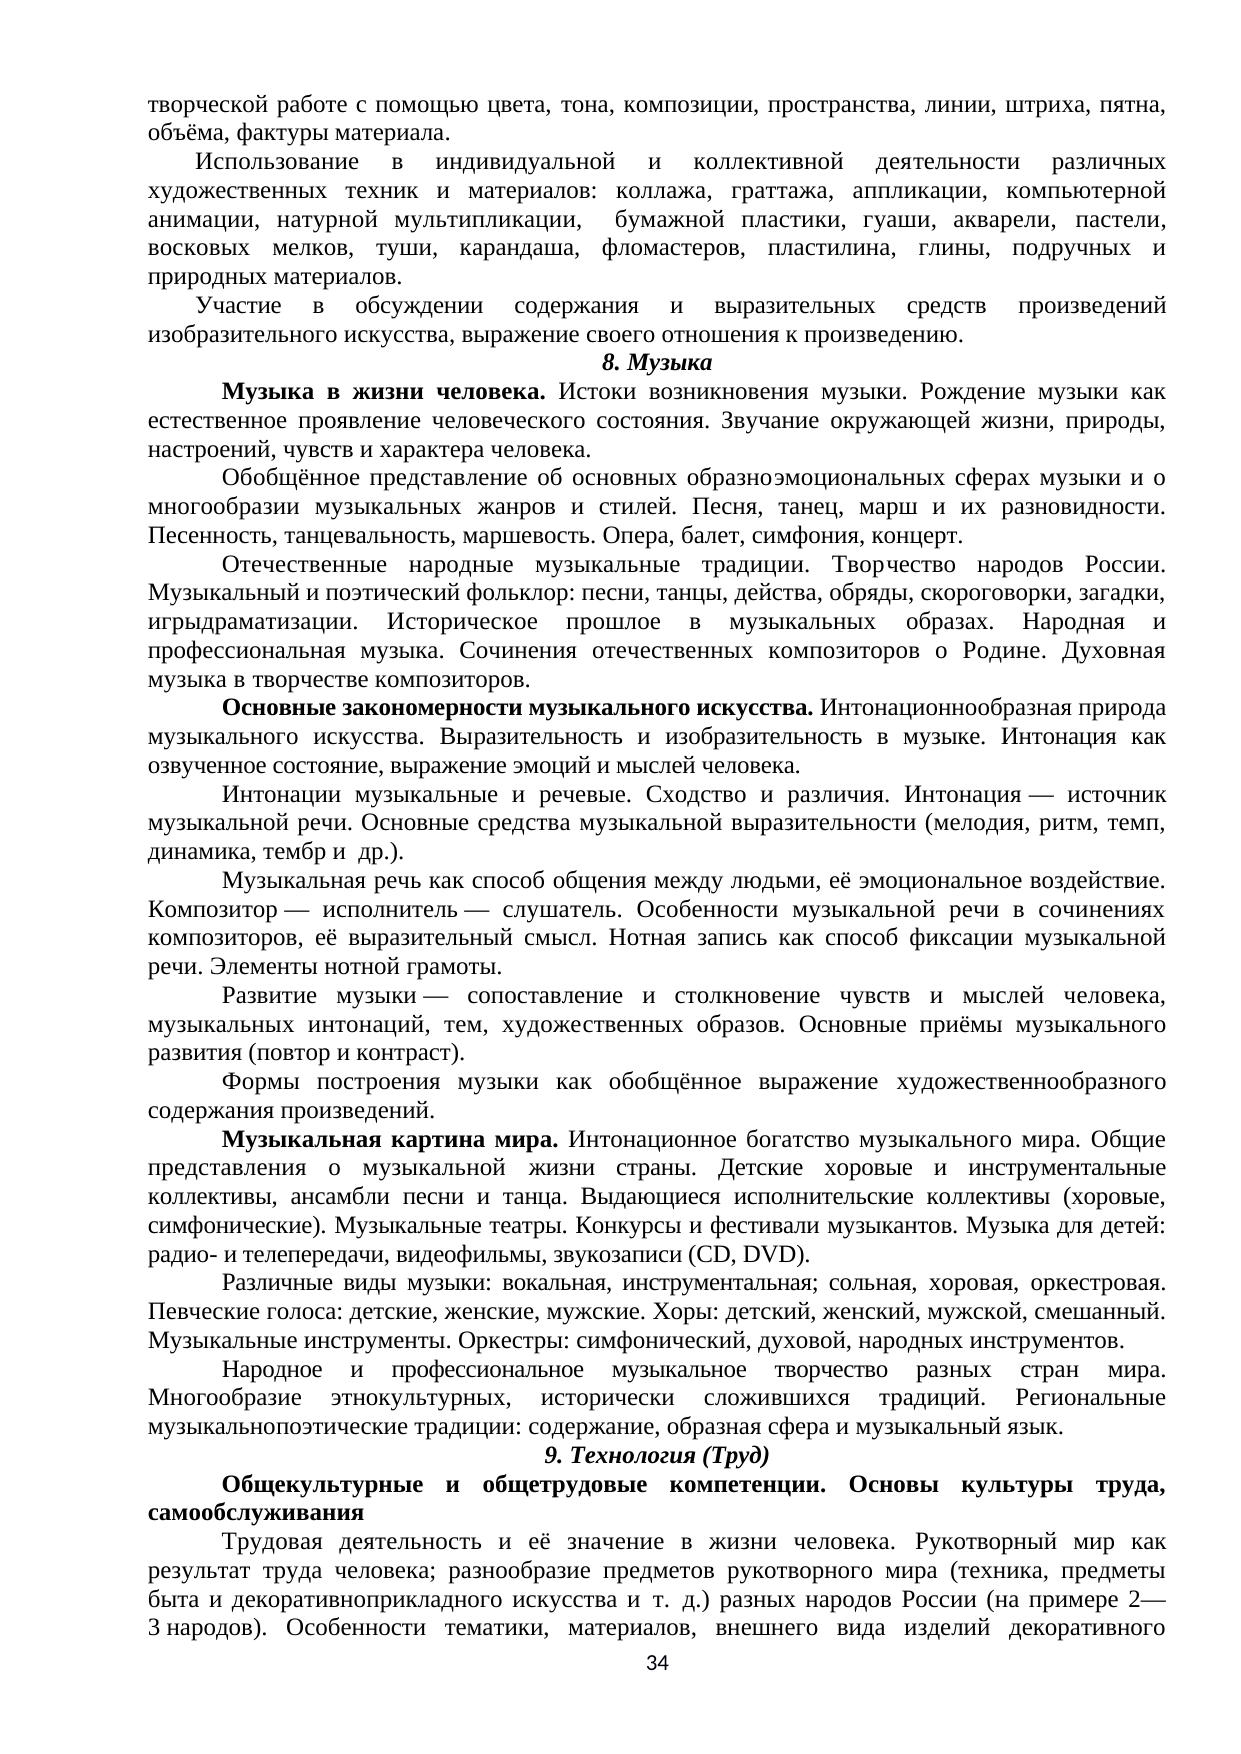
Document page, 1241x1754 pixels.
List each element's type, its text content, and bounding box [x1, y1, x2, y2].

text Развитие музыки — сопоставление и столкновение чувств и мыслей человека, музыкальных интонаций, тем, художественных образов. Основные приёмы музыкального развития (повтор и контраст). [148, 980, 1167, 1066]
text Музыкальная картина мира. Интонационное богатство музыкального мира. Общие представления о музыкальной жизни страны. Детские хоровые и инструментальные коллективы, ансамбли песни и танца. Выдающиеся исполнительские коллективы (хоровые, симфонические). Музыкальные театры. Конкурсы и фестивали музыкантов. Музыка для детей: радио- и телепередачи, видеофильмы, звукозаписи (CD, DVD). [148, 1124, 1167, 1267]
text Музыка в жизни человека. Истоки возникновения музыки. Рождение музыки как естественное проявление человеческого состояния. Звучание окружающей жизни, природы, настроений, чувств и характера человека. [148, 376, 1167, 462]
text Обобщённое представление об основных образно­эмоциональных сферах музыки и о многообразии музыкальных жанров и стилей. Песня, танец, марш и их разновидности. Песенность, танцевальность, маршевость. Опера, балет, симфония, концерт. [148, 462, 1167, 549]
text Различные виды музыки: вокальная, инструментальная; сольная, хоровая, оркестровая. Певческие голоса: детские, женские, мужские. Хоры: детский, женский, мужской, смешанный. Музыкальные инструменты. Оркестры: симфонический, духовой, народных инструментов. [148, 1267, 1167, 1354]
text Отечественные народные музыкальные традиции. Творчество народов России. Музыкальный и поэтический фольклор: песни, танцы, действа, обряды, скороговорки, загадки, игры­драматизации. Историческое прошлое в музыкальных образах. Народная и профессиональная музыка. Сочинения отечественных композиторов о Родине. Духовная музыка в творчестве композиторов. [148, 549, 1167, 692]
text Основные закономерности музыкального искусства. Интонационно­образная природа музыкального искусства. Выразительность и изобразительность в музыке. Интонация как озвученное состояние, выражение эмоций и мыслей человека. [148, 692, 1167, 779]
text Музыкальная речь как способ общения между людьми, её эмоциональное воздействие. Композитор — исполнитель — слушатель. Особенности музыкальной речи в сочинениях композиторов, её выразительный смысл. Нотная запись как способ фиксации музыкальной речи. Элементы нотной грамоты. [148, 865, 1167, 980]
text 8. Музыка [148, 347, 1167, 376]
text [148, 1526, 1167, 1641]
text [148, 89, 1167, 146]
text 9. Технология (Труд) [148, 1440, 1167, 1469]
text Общекультурные и общетрудовые компетенции. Основы культуры труда, самообслуживания [148, 1469, 1167, 1526]
text Использование в индивидуальной и коллективной деятельности различных художественных техник и материалов: коллажа, граттажа, аппликации, компьютерной анимации, натурной мультипликации, бумажной пластики, гуаши, акварели, пастели, восковых мелков, туши, карандаша, фломастеров, пластилина, глины, подручных и природных материалов. [148, 146, 1167, 290]
text Участие в обсуждении содержания и выразительных средств произведений изобразительного искусства, выражение своего отношения к произведению. [148, 290, 1167, 347]
text Формы построения музыки как обобщённое выражение художественно­образного содержания произведений. [148, 1066, 1167, 1124]
text Интонации музыкальные и речевые. Сходство и различия. Интонация — источник музыкальной речи. Основные средства музыкальной выразительности (мелодия, ритм, темп, динамика, тембр и др.). [148, 779, 1167, 865]
text Народное и профессиональное музыкальное творчество разных стран мира. Многообразие этнокультурных, исторически сложившихся традиций. Региональные музыкально­поэтические традиции: содержание, образная сфера и музыкальный язык. [148, 1354, 1167, 1440]
